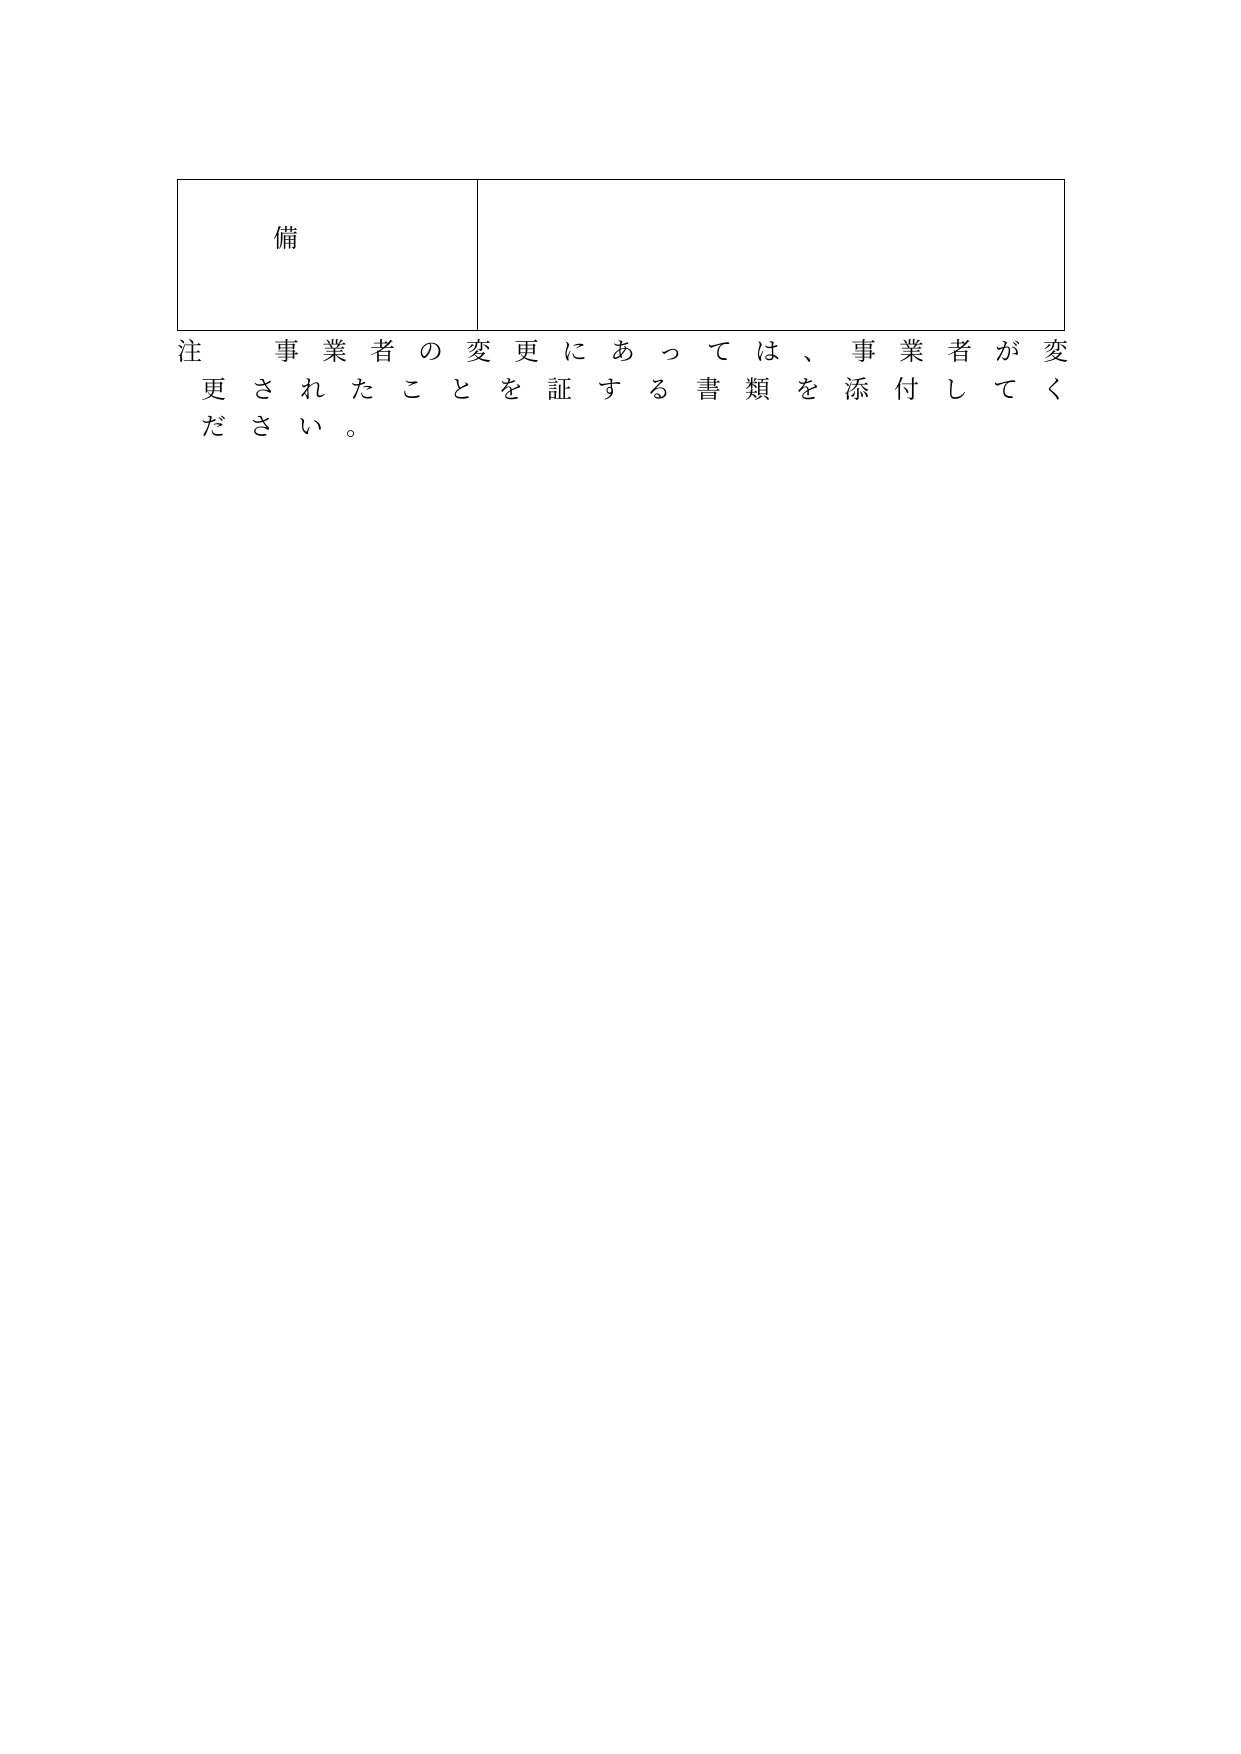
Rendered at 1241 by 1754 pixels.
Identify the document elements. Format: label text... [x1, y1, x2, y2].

text 注 事業者の変更にあっては、事業者が変更されたことを証する書類を添付してください。 [178, 331, 1092, 443]
table_cell 備考 [178, 180, 477, 330]
table_cell [478, 180, 1064, 330]
